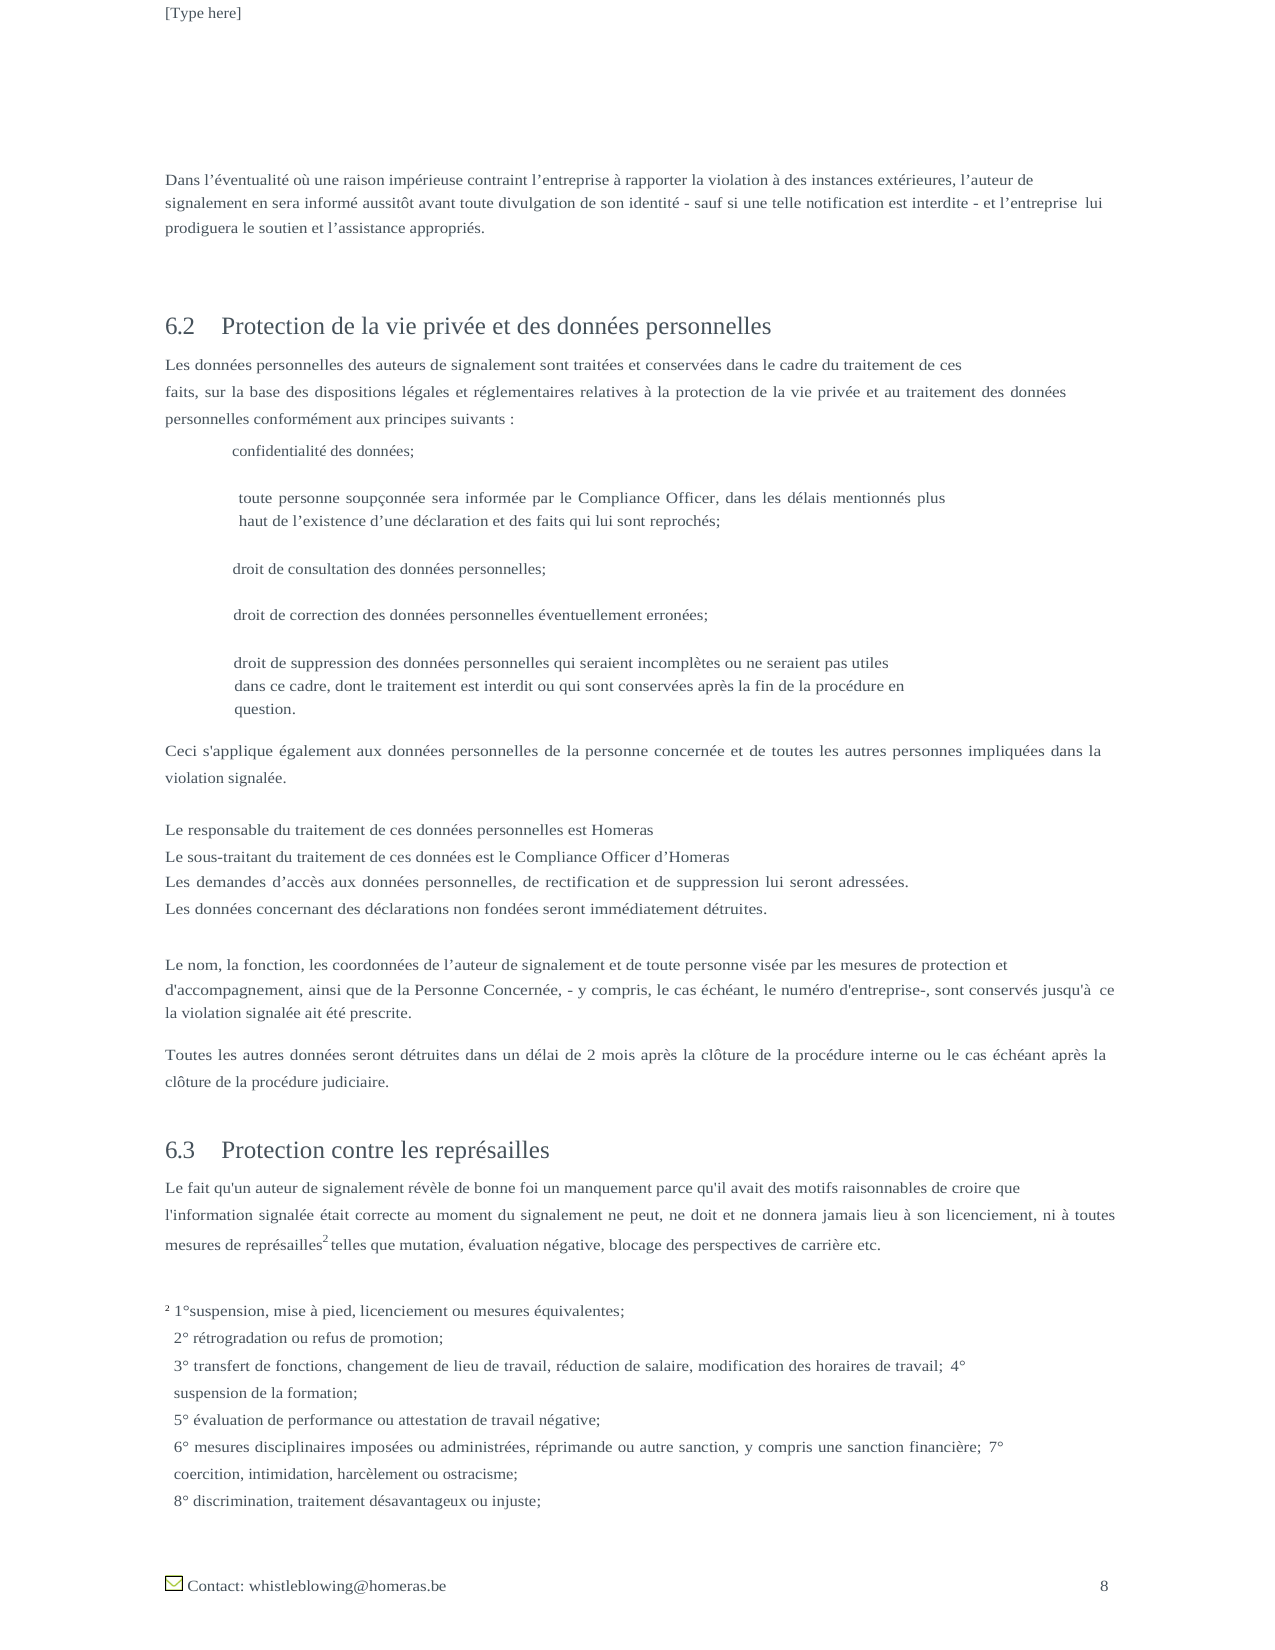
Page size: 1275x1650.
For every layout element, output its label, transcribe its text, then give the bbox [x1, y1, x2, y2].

text Le responsable du traitement de ces données personnelles est Homeras [165, 821, 1275, 839]
text faits, sur la base des dispositions légales et réglementaires relatives à la protection de la vie privée et au traitement des données personnelles conformément aux principes suivants : [165, 376, 1069, 430]
text [Type here] [165, 4, 1275, 22]
text 5° évaluation de performance ou attestation de travail négative; [174, 1411, 1275, 1429]
text  confidentialité des données; [200, 442, 1275, 459]
text Dans l’éventualité où une raison impérieuse contraint l’entreprise à rapporter la violation à des instances extérieures, l’auteur de [165, 171, 1275, 188]
text 3° transfert de fonctions, changement de lieu de travail, réduction de salaire, modification des horaires de travail; 4° suspension de la formation; [174, 1349, 965, 1403]
text Les demandes d’accès aux données personnelles, de rectification et de suppression lui seront adressées. Les données concernant des déclarations non fondées seront immédiatement détruites. [165, 866, 911, 920]
text  toute personne soupçonnée sera informée par le Compliance Officer, dans les délais mentionnés plus haut de l’existence d’une déclaration et des faits qui lui sont reprochés; [200, 486, 953, 531]
picture [166, 1577, 182, 1590]
text d'accompagnement, ainsi que de la Personne Concernée, - y compris, le cas échéant, le numéro d'entreprise-, sont conservés jusqu'à ce la violation signalée ait été prescrite. [165, 977, 1114, 1023]
text 6° mesures disciplinaires imposées ou administrées, réprimande ou autre sanction, y compris une sanction financière; 7° coercition, intimidation, harcèlement ou ostracisme; [174, 1431, 1003, 1485]
text Le nom, la fonction, les coordonnées de l’auteur de signalement et de toute personne visée par les mesures de protection et [165, 957, 1275, 974]
text Contact: whistleblowing@homeras.be 8 [187, 1577, 1275, 1595]
text l'information signalée était correcte au moment du signalement ne peut, ne doit et ne donnera jamais lieu à son licenciement, ni à toutes mesures de représailles2 telles que mutation, évaluation négative, blocage des perspectives de carrière etc. [165, 1197, 1118, 1256]
text 8° discrimination, traitement désavantageux ou injuste; [174, 1492, 1275, 1510]
text  droit de suppression des données personnelles qui seraient incomplètes ou ne seraient pas utiles dans ce cadre, dont le traitement est interdit ou qui sont conservées après la fin de la procédure en question. [200, 650, 933, 719]
text Ceci s'applique également aux données personnelles de la personne concernée et de toutes les autres personnes impliquées dans la violation signalée. [165, 734, 1103, 788]
text 6.3 Protection contre les représailles [165, 1135, 1275, 1164]
text 2 1°suspension, mise à pied, licenciement ou mesures équivalentes; [165, 1303, 1275, 1321]
text  droit de consultation des données personnelles; [200, 561, 1275, 578]
text signalement en sera informé aussitôt avant toute divulgation de son identité - sauf si une telle notification est interdite - et l’entreprise lui prodiguera le soutien et l’assistance appropriés. [165, 188, 1102, 238]
text Le fait qu'un auteur de signalement révèle de bonne foi un manquement parce qu'il avait des motifs raisonnables de croire que [165, 1179, 1275, 1197]
text Le sous-traitant du traitement de ces données est le Compliance Officer d’Homeras [165, 848, 1275, 866]
text Toutes les autres données seront détruites dans un délai de 2 mois après la clôture de la procédure interne ou le cas échéant après la clôture de la procédure judiciaire. [165, 1039, 1108, 1093]
text 6.2 Protection de la vie privée et des données personnelles [165, 312, 1275, 341]
text  droit de correction des données personnelles éventuellement erronées; [200, 606, 1275, 624]
text Les données personnelles des auteurs de signalement sont traitées et conservées dans le cadre du traitement de ces [165, 356, 1275, 374]
text 2° rétrogradation ou refus de promotion; [174, 1330, 1275, 1348]
